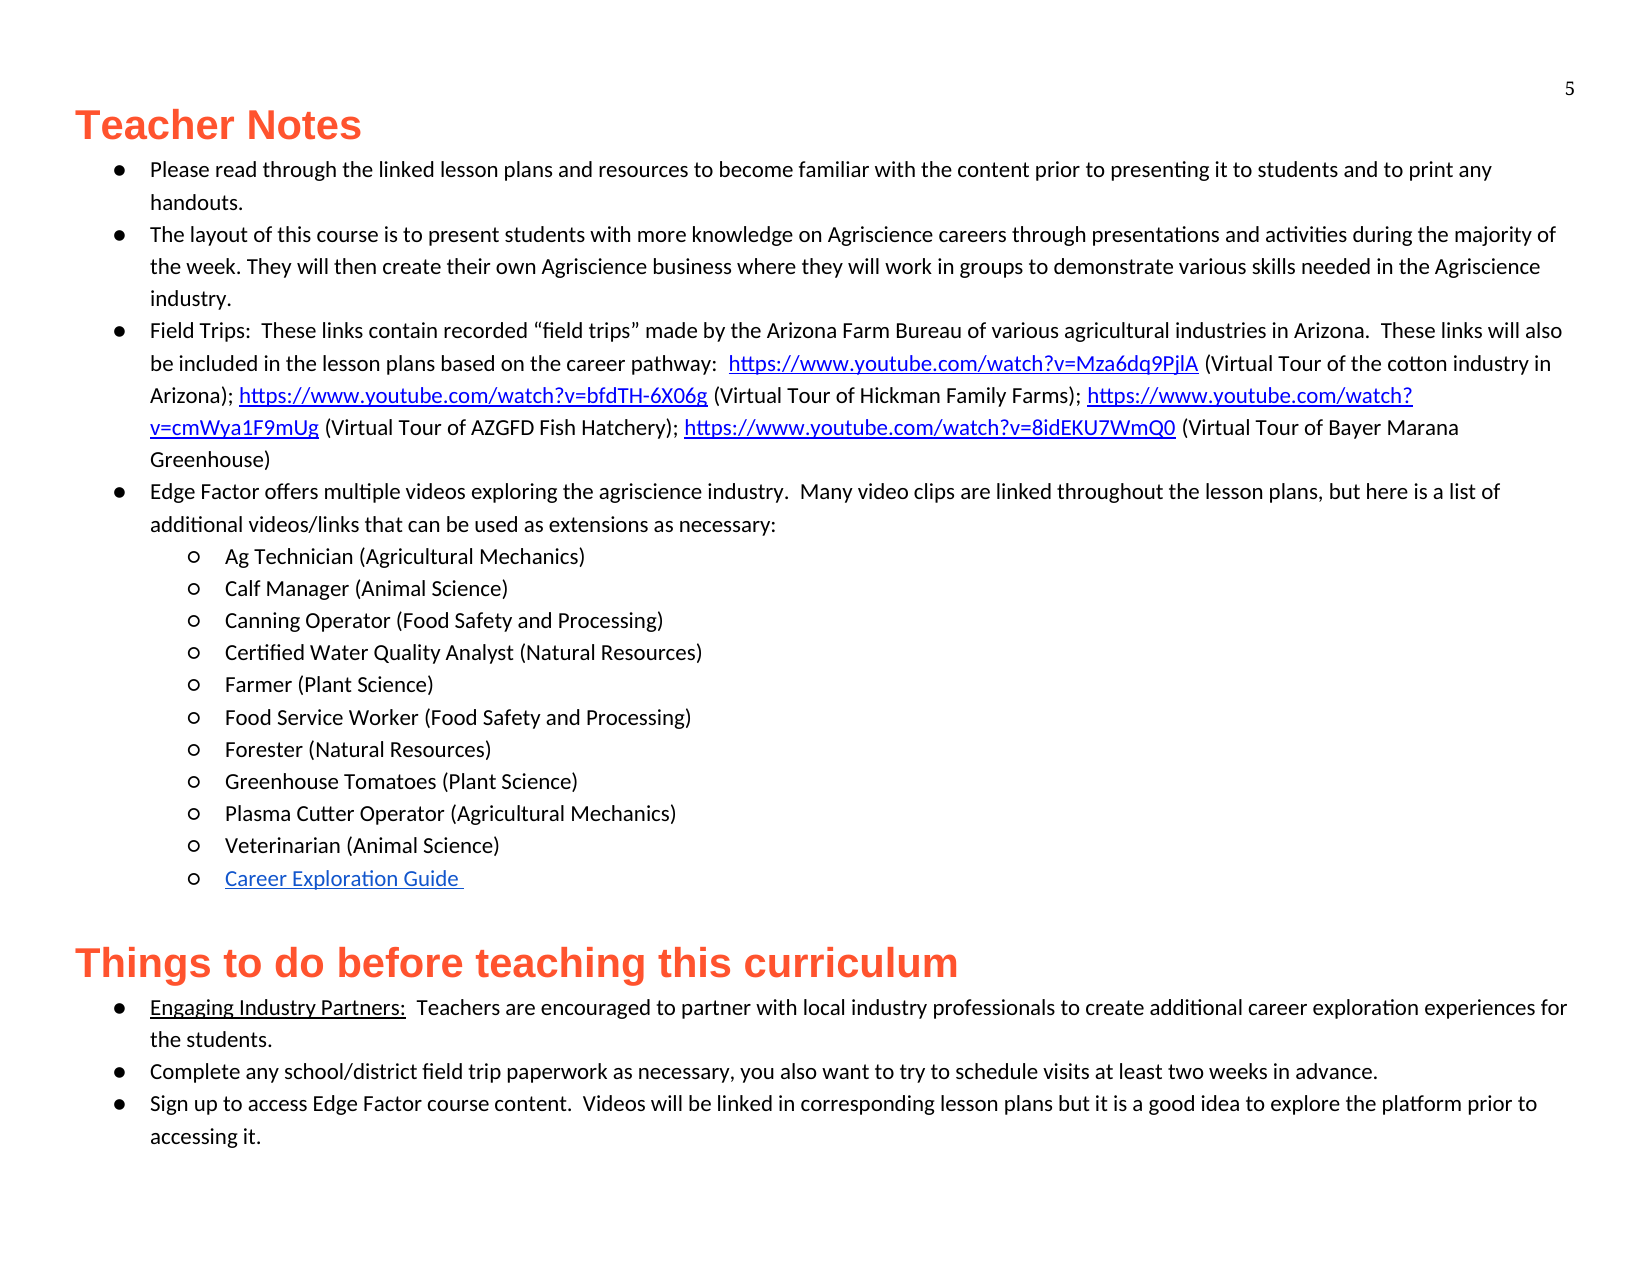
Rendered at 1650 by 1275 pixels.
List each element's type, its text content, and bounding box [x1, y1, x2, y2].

list Greenhouse Tomatoes (Plant Science) [187, 767, 1575, 795]
list Canning Operator (Food Safety and Processing) [187, 606, 1575, 634]
list Engaging Industry Partners: Teachers are encouraged to partner with local industry professionals to create additional career exploration experiences for the students. [112, 993, 1575, 1053]
list Field Trips: These links contain recorded “field trips” made by the Arizona Farm Bureau of various agricultural industries in Arizona. These links will also be included in the lesson plans based on the career pathway: https://www.youtube.com/watch?v=Mza6dq9PjlA (Virtual Tour of the cotton industry in Arizona); https://www.youtube.com/watch?v=bfdTH-6X06g (Virtual Tour of Hickman Family Farms); https://www.youtube.com/watch?v=cmWya1F9mUg (Virtual Tour of AZGFD Fish Hatchery); https://www.youtube.com/watch?v=8idEKU7WmQ0 (Virtual Tour of Bayer Marana Greenhouse) [112, 317, 1575, 473]
list Forester (Natural Resources) [187, 735, 1575, 763]
list Plasma Cutter Operator (Agricultural Mechanics) [187, 799, 1575, 827]
list Edge Factor offers multiple videos exploring the agriscience industry. Many video clips are linked throughout the lesson plans, but here is a list of additional videos/links that can be used as extensions as necessary: [112, 477, 1575, 538]
list Sign up to access Edge Factor course content. Videos will be linked in corresponding lesson plans but it is a good idea to explore the platform prior to accessing it. [112, 1089, 1575, 1150]
subtitle Teacher Notes [75, 101, 1575, 148]
list Complete any school/district field trip paperwork as necessary, you also want to try to schedule visits at least two weeks in advance. [112, 1057, 1575, 1085]
list Ag Technician (Agricultural Mechanics) [187, 542, 1575, 570]
list The layout of this course is to present students with more knowledge on Agriscience careers through presentations and activities during the majority of the week. They will then create their own Agriscience business where they will work in groups to demonstrate various skills needed in the Agriscience industry. [112, 220, 1575, 312]
list Certified Water Quality Analyst (Natural Resources) [187, 638, 1575, 666]
list Calf Manager (Animal Science) [187, 574, 1575, 602]
list Veterinarian (Animal Science) [187, 832, 1575, 859]
list Career Exploration Guide [187, 864, 1575, 892]
list Farmer (Plant Science) [187, 671, 1575, 699]
list Food Service Worker (Food Safety and Processing) [187, 703, 1575, 731]
list Please read through the linked lesson plans and resources to become familiar with the content prior to presenting it to students and to print any handouts. [112, 156, 1575, 216]
subtitle Things to do before teaching this curriculum [75, 938, 1575, 986]
